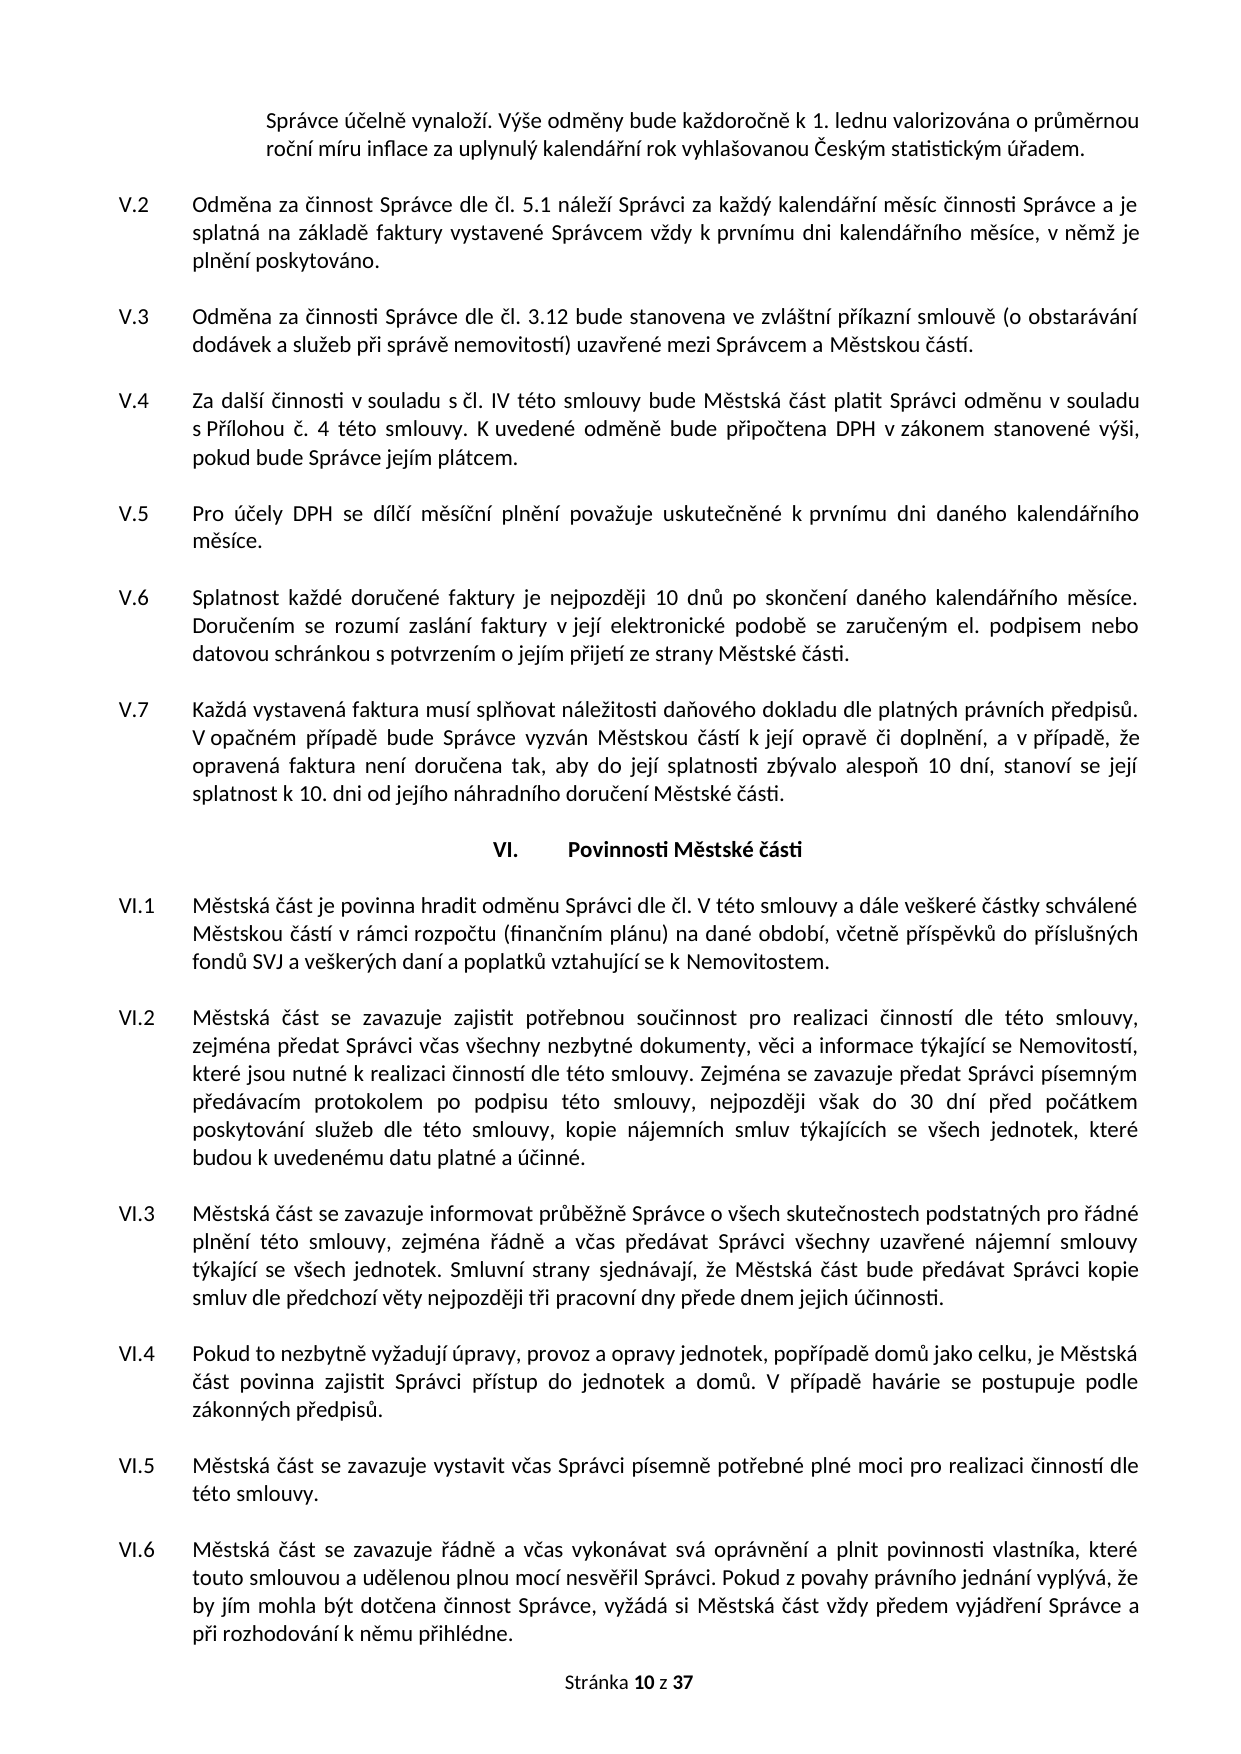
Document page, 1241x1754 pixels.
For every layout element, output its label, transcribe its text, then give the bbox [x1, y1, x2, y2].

list Městská část se zavazuje zajistit potřebnou součinnost pro realizaci činností dle této smlouvy, zejména předat Správci včas všechny nezbytné dokumenty, věci a informace týkající se Nemovitostí, které jsou nutné k realizaci činností dle této smlouvy. Zejména se zavazuje předat Správci písemným předávacím protokolem po podpisu této smlouvy, nejpozději však do 30 dní před počátkem poskytování služeb dle této smlouvy, kopie nájemních smluv týkajících se všech jednotek, které budou k uvedenému datu platné a účinné. [118, 1003, 1140, 1171]
list Městská část je povinna hradit odměnu Správci dle čl. V této smlouvy a dále veškeré částky schválené Městskou částí v rámci rozpočtu (finančním plánu) na dané období, včetně příspěvků do příslušných fondů SVJ a veškerých daní a poplatků vztahující se k Nemovitostem. [118, 891, 1140, 975]
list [191, 106, 1140, 162]
list Každá vystavená faktura musí splňovat náležitosti daňového dokladu dle platných právních předpisů. V opačném případě bude Správce vyzván Městskou částí k její opravě či doplnění, a v případě, že opravená faktura není doručena tak, aby do její splatnosti zbývalo alespoň 10 dní, stanoví se její splatnost k 10. dni od jejího náhradního doručení Městské části. [118, 695, 1140, 807]
list Městská část se zavazuje vystavit včas Správci písemně potřebné plné moci pro realizaci činností dle této smlouvy. [118, 1451, 1140, 1507]
list Odměna za činnost Správce dle čl. 5.1 náleží Správci za každý kalendářní měsíc činnosti Správce a je splatná na základě faktury vystavené Správcem vždy k prvnímu dni kalendářního měsíce, v němž je plnění poskytováno. [118, 190, 1140, 274]
list Pokud to nezbytně vyžadují úpravy, provoz a opravy jednotek, popřípadě domů jako celku, je Městská část povinna zajistit Správci přístup do jednotek a domů. V případě havárie se postupuje podle zákonných předpisů. [118, 1339, 1140, 1423]
list Pro účely DPH se dílčí měsíční plnění považuje uskutečněné k prvnímu dni daného kalendářního měsíce. [118, 499, 1140, 555]
list Splatnost každé doručené faktury je nejpozději 10 dnů po skončení daného kalendářního měsíce. Doručením se rozumí zaslání faktury v její elektronické podobě se zaručeným el. podpisem nebo datovou schránkou s potvrzením o jejím přijetí ze strany Městské části. [118, 583, 1140, 667]
list Městská část se zavazuje informovat průběžně Správce o všech skutečnostech podstatných pro řádné plnění této smlouvy, zejména řádně a včas předávat Správci všechny uzavřené nájemní smlouvy týkající se všech jednotek. Smluvní strany sjednávají, že Městská část bude předávat Správci kopie smluv dle předchozí věty nejpozději tři pracovní dny přede dnem jejich účinnosti. [118, 1199, 1140, 1311]
list Povinnosti Městské části [156, 835, 1140, 863]
list Městská část se zavazuje řádně a včas vykonávat svá oprávnění a plnit povinnosti vlastníka, které touto smlouvou a udělenou plnou mocí nesvěřil Správci. Pokud z povahy právního jednání vyplývá, že by jím mohla být dotčena činnost Správce, vyžádá si Městská část vždy předem vyjádření Správce a při rozhodování k němu přihlédne. [118, 1535, 1140, 1647]
list Odměna za činnosti Správce dle čl. 3.12 bude stanovena ve zvláštní příkazní smlouvě (o obstarávání dodávek a služeb při správě nemovitostí) uzavřené mezi Správcem a Městskou částí. [118, 302, 1140, 358]
list Za další činnosti v souladu s čl. IV této smlouvy bude Městská část platit Správci odměnu v souladu s Přílohou č. 4 této smlouvy. K uvedené odměně bude připočtena DPH v zákonem stanovené výši, pokud bude Správce jejím plátcem. [118, 387, 1140, 471]
